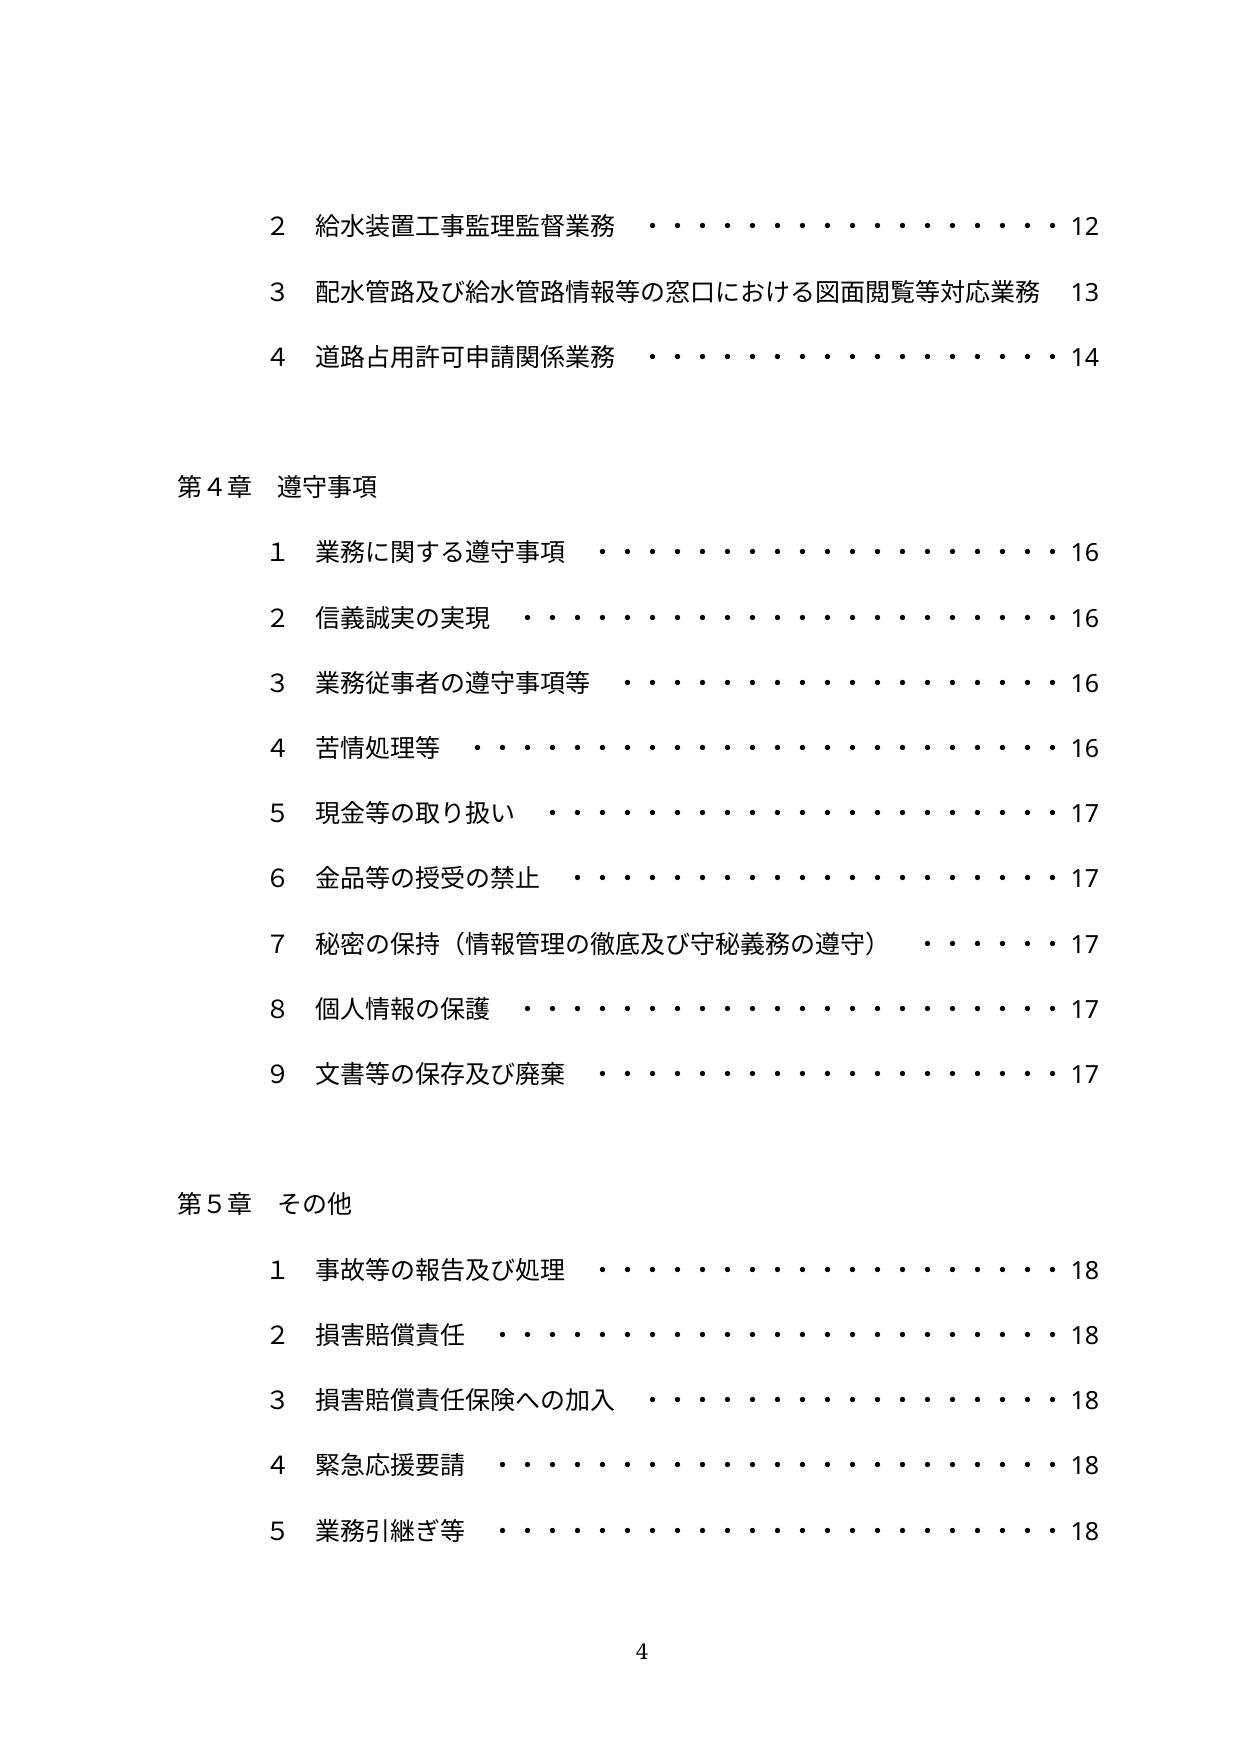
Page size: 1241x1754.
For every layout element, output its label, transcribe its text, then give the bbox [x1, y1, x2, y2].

text 第４章 遵守事項 [177, 453, 1106, 518]
text ４ 苦情処理等 ・・・・・・・・・・・・・・・・・・・・・・・・ 16 [265, 714, 1106, 779]
text 第５章 その他 [177, 1170, 1106, 1236]
text ５ 業務引継ぎ等 ・・・・・・・・・・・・・・・・・・・・・・・ 18 [265, 1496, 1106, 1562]
text ５ 現金等の取り扱い ・・・・・・・・・・・・・・・・・・・・・ 17 [265, 779, 1106, 844]
text ３ 業務従事者の遵守事項等 ・・・・・・・・・・・・・・・・・・ 16 [265, 649, 1106, 714]
text ３ 配水管路及び給水管路情報等の窓口における図面閲覧等対応業務 13 [265, 257, 1106, 323]
text ８ 個人情報の保護 ・・・・・・・・・・・・・・・・・・・・・・ 17 [265, 975, 1106, 1040]
text ３ 損害賠償責任保険への加入 ・・・・・・・・・・・・・・・・・ 18 [265, 1366, 1106, 1431]
text ４ 道路占用許可申請関係業務 ・・・・・・・・・・・・・・・・・ 14 [265, 323, 1106, 388]
text ２ 給水装置工事監理監督業務 ・・・・・・・・・・・・・・・・・ 12 [265, 192, 1106, 257]
text １ 業務に関する遵守事項 ・・・・・・・・・・・・・・・・・・・ 16 [265, 518, 1106, 583]
text ９ 文書等の保存及び廃棄 ・・・・・・・・・・・・・・・・・・・ 17 [265, 1040, 1106, 1105]
text ６ 金品等の授受の禁止 ・・・・・・・・・・・・・・・・・・・・ 17 [265, 844, 1106, 909]
text ２ 損害賠償責任 ・・・・・・・・・・・・・・・・・・・・・・・ 18 [265, 1301, 1106, 1366]
text ２ 信義誠実の実現 ・・・・・・・・・・・・・・・・・・・・・・ 16 [265, 583, 1106, 649]
text ７ 秘密の保持（情報管理の徹底及び守秘義務の遵守） ・・・・・・ 17 [265, 909, 1106, 975]
text ４ 緊急応援要請 ・・・・・・・・・・・・・・・・・・・・・・・ 18 [265, 1431, 1106, 1496]
text １ 事故等の報告及び処理 ・・・・・・・・・・・・・・・・・・・ 18 [265, 1236, 1106, 1301]
